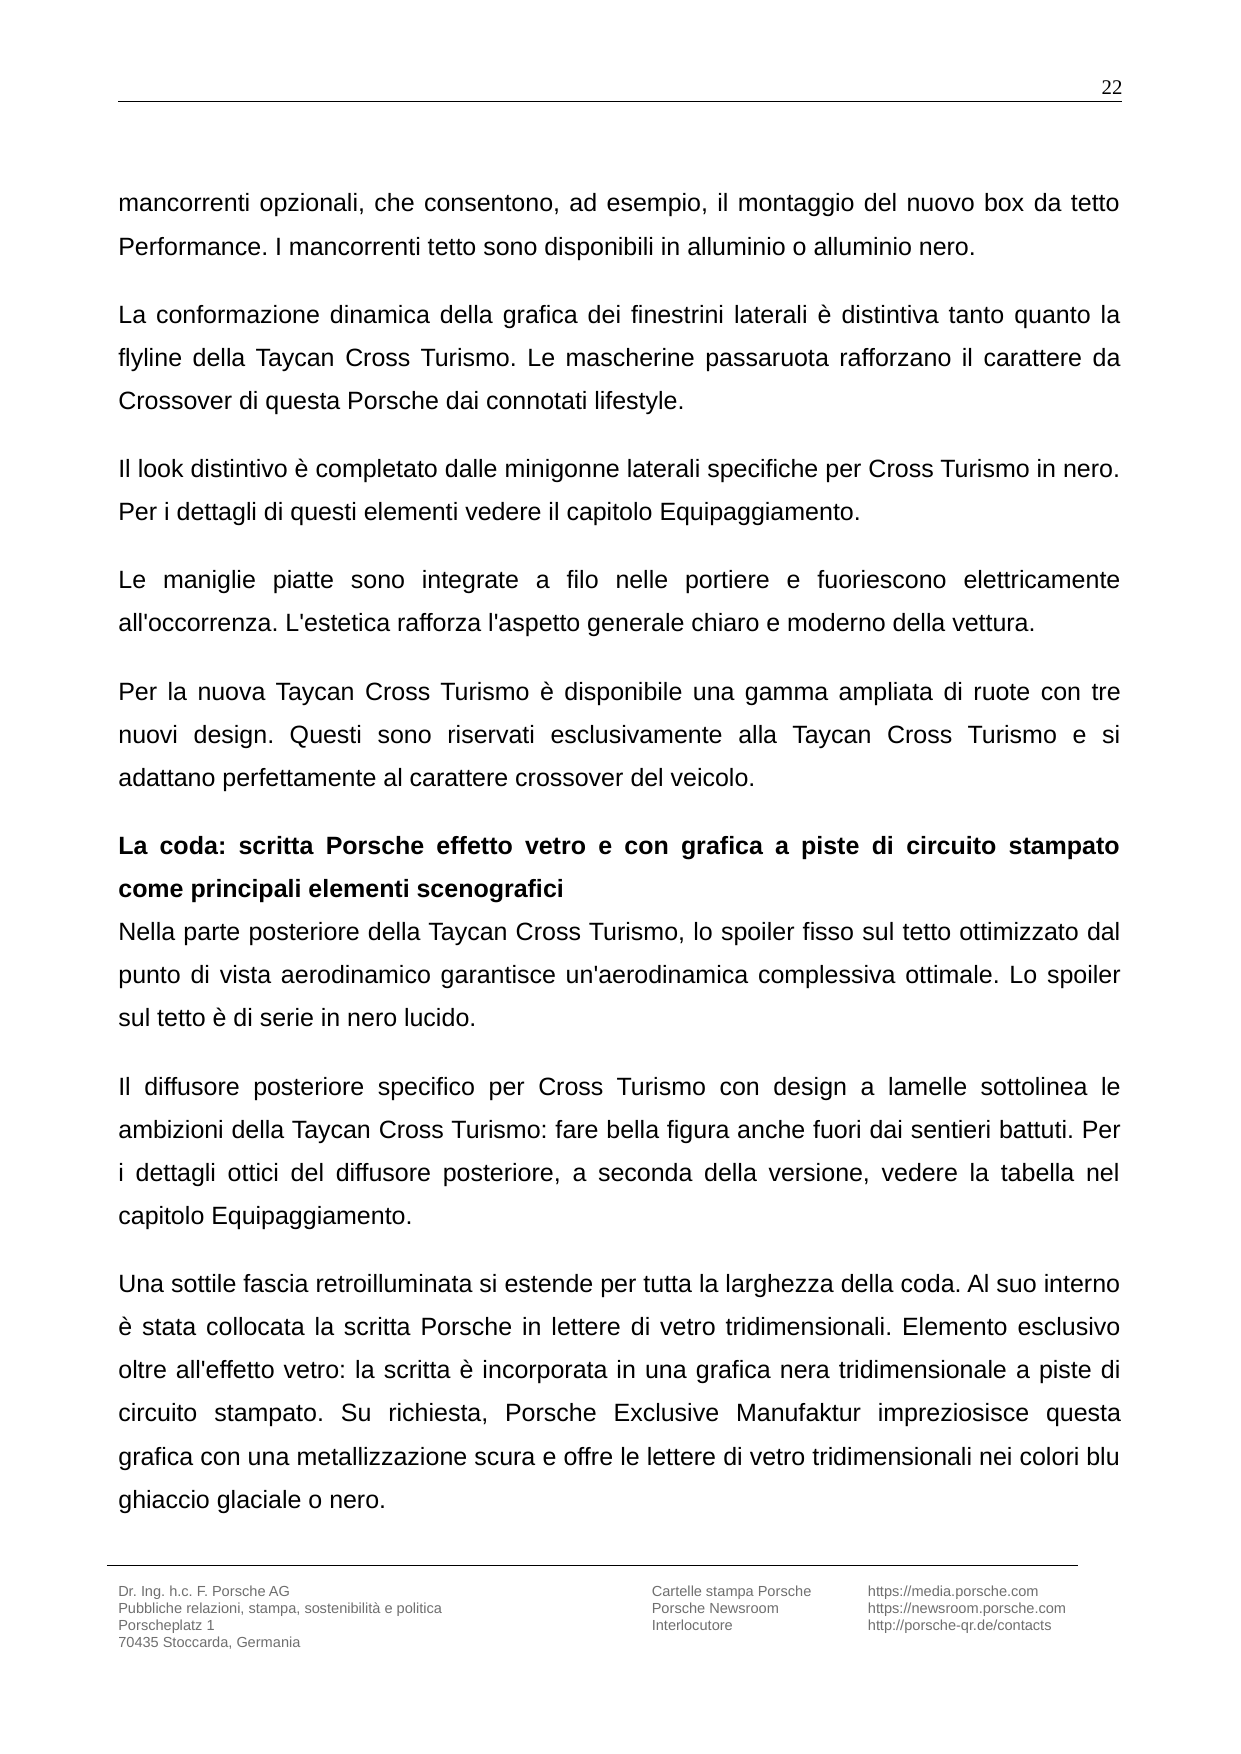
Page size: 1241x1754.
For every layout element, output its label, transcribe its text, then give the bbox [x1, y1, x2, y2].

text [118, 188, 1122, 260]
text Il look distintivo è completato dalle minigonne laterali specifiche per Cross Turismo in nero. Per i dettagli di questi elementi vedere il capitolo Equipaggiamento. [118, 454, 1122, 526]
text Una sottile fascia retroilluminata si estende per tutta la larghezza della coda. Al suo interno è stata collocata la scritta Porsche in lettere di vetro tridimensionali. Elemento esclusivo oltre all'effetto vetro: la scritta è incorporata in una grafica nera tridimensionale a piste di circuito stampato. Su richiesta, Porsche Exclusive Manufaktur impreziosisce questa grafica con una metallizzazione scura e offre le lettere di vetro tridimensionali nei colori blu ghiaccio glaciale o nero. [118, 1269, 1122, 1513]
text Il diffusore posteriore specifico per Cross Turismo con design a lamelle sottolinea le ambizioni della Taycan Cross Turismo: fare bella figura anche fuori dai sentieri battuti. Per i dettagli ottici del diffusore posteriore, a seconda della versione, vedere la tabella nel capitolo Equipaggiamento. [118, 1072, 1122, 1230]
text Nella parte posteriore della Taycan Cross Turismo, lo spoiler fisso sul tetto ottimizzato dal punto di vista aerodinamico garantisce un'aerodinamica complessiva ottimale. Lo spoiler sul tetto è di serie in nero lucido. [118, 917, 1122, 1032]
text La coda: scritta Porsche effetto vetro e con grafica a piste di circuito stampato come principali elementi scenografici [118, 831, 1122, 903]
text La conformazione dinamica della grafica dei finestrini laterali è distintiva tanto quanto la flyline della Taycan Cross Turismo. Le mascherine passaruota rafforzano il carattere da Crossover di questa Porsche dai connotati lifestyle. [118, 300, 1122, 415]
text Le maniglie piatte sono integrate a filo nelle portiere e fuoriescono elettricamente all'occorrenza. L'estetica rafforza l'aspetto generale chiaro e moderno della vettura. [118, 565, 1122, 637]
text Per la nuova Taycan Cross Turismo è disponibile una gamma ampliata di ruote con tre nuovi design. Questi sono riservati esclusivamente alla Taycan Cross Turismo e si adattano perfettamente al carattere crossover del veicolo. [118, 677, 1122, 792]
